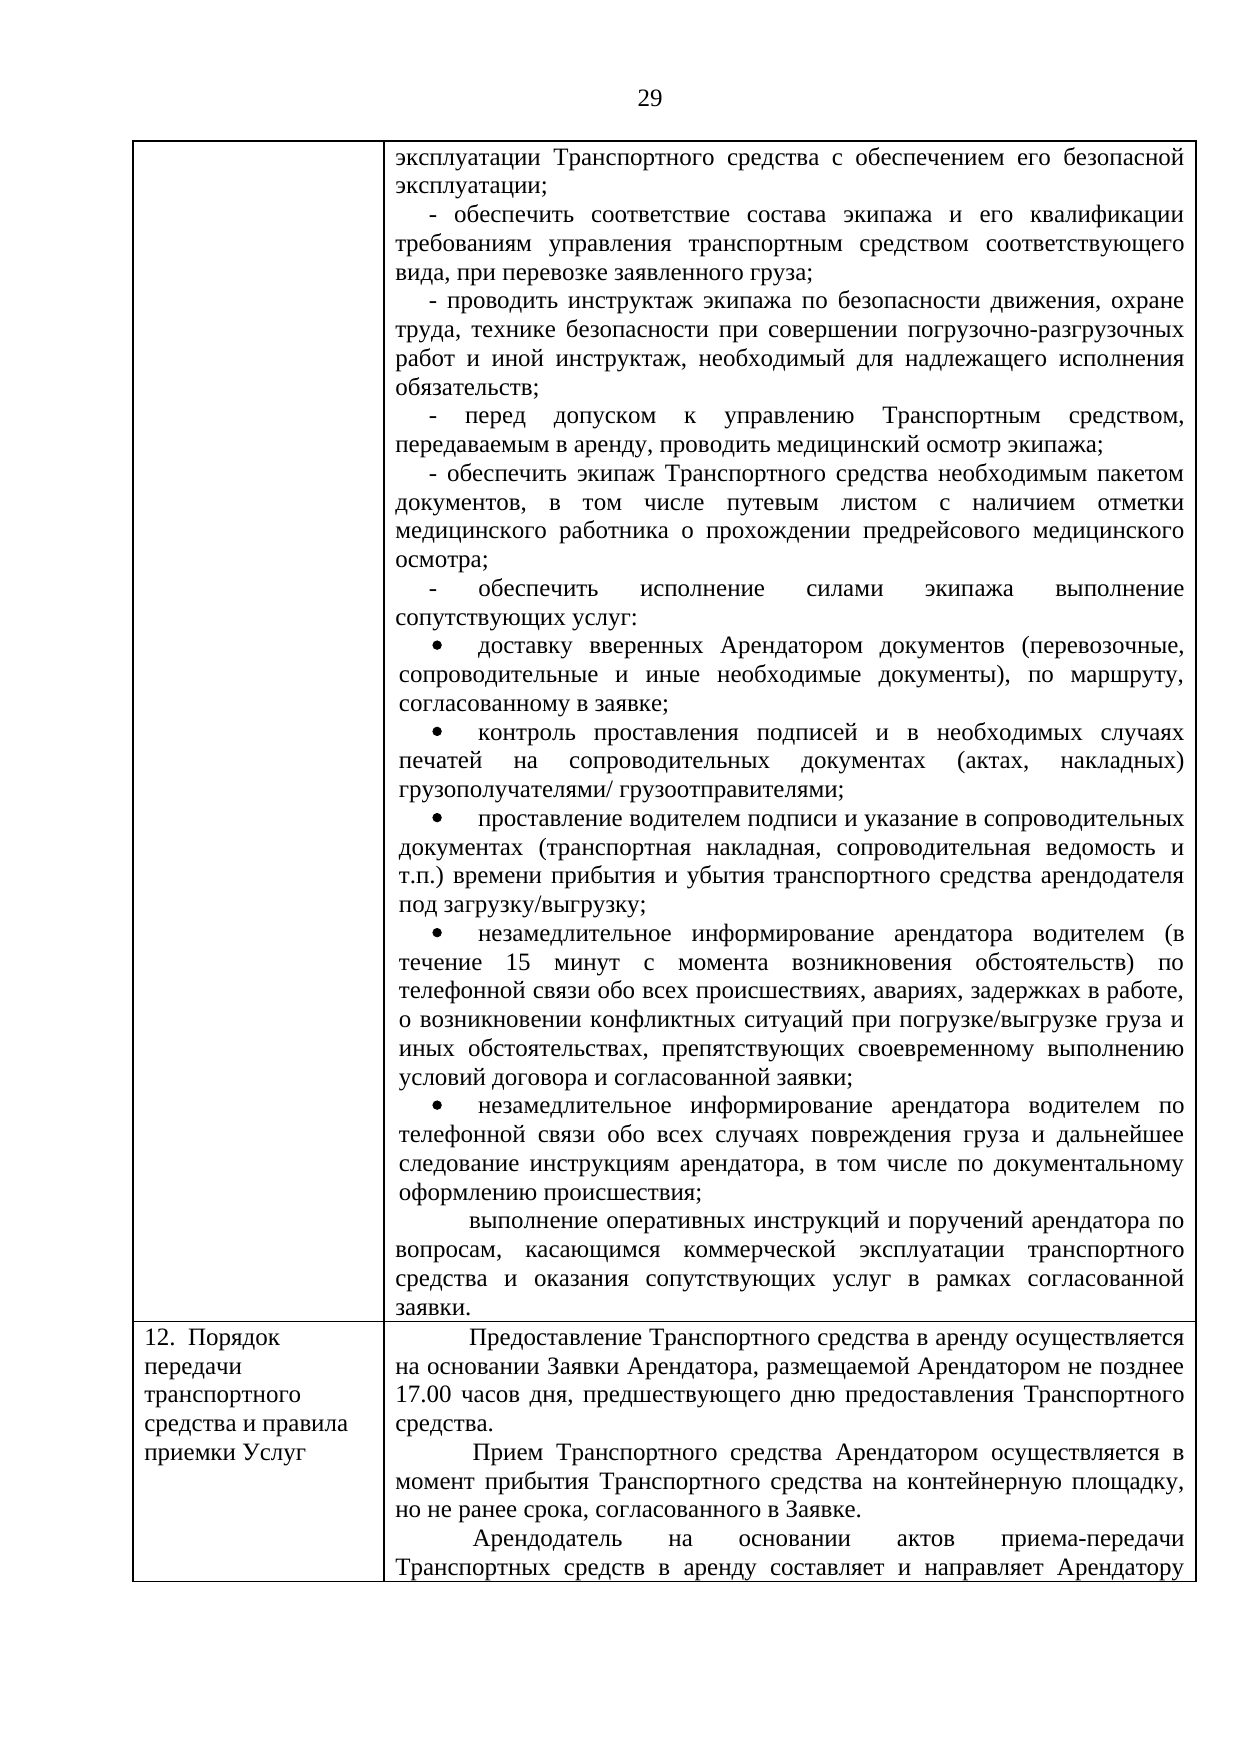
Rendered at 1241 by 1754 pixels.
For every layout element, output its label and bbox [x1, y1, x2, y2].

table_cell [385, 142, 1195, 1321]
table_cell [134, 1322, 383, 1581]
table_cell [385, 1322, 1195, 1581]
table_cell [134, 142, 383, 1321]
